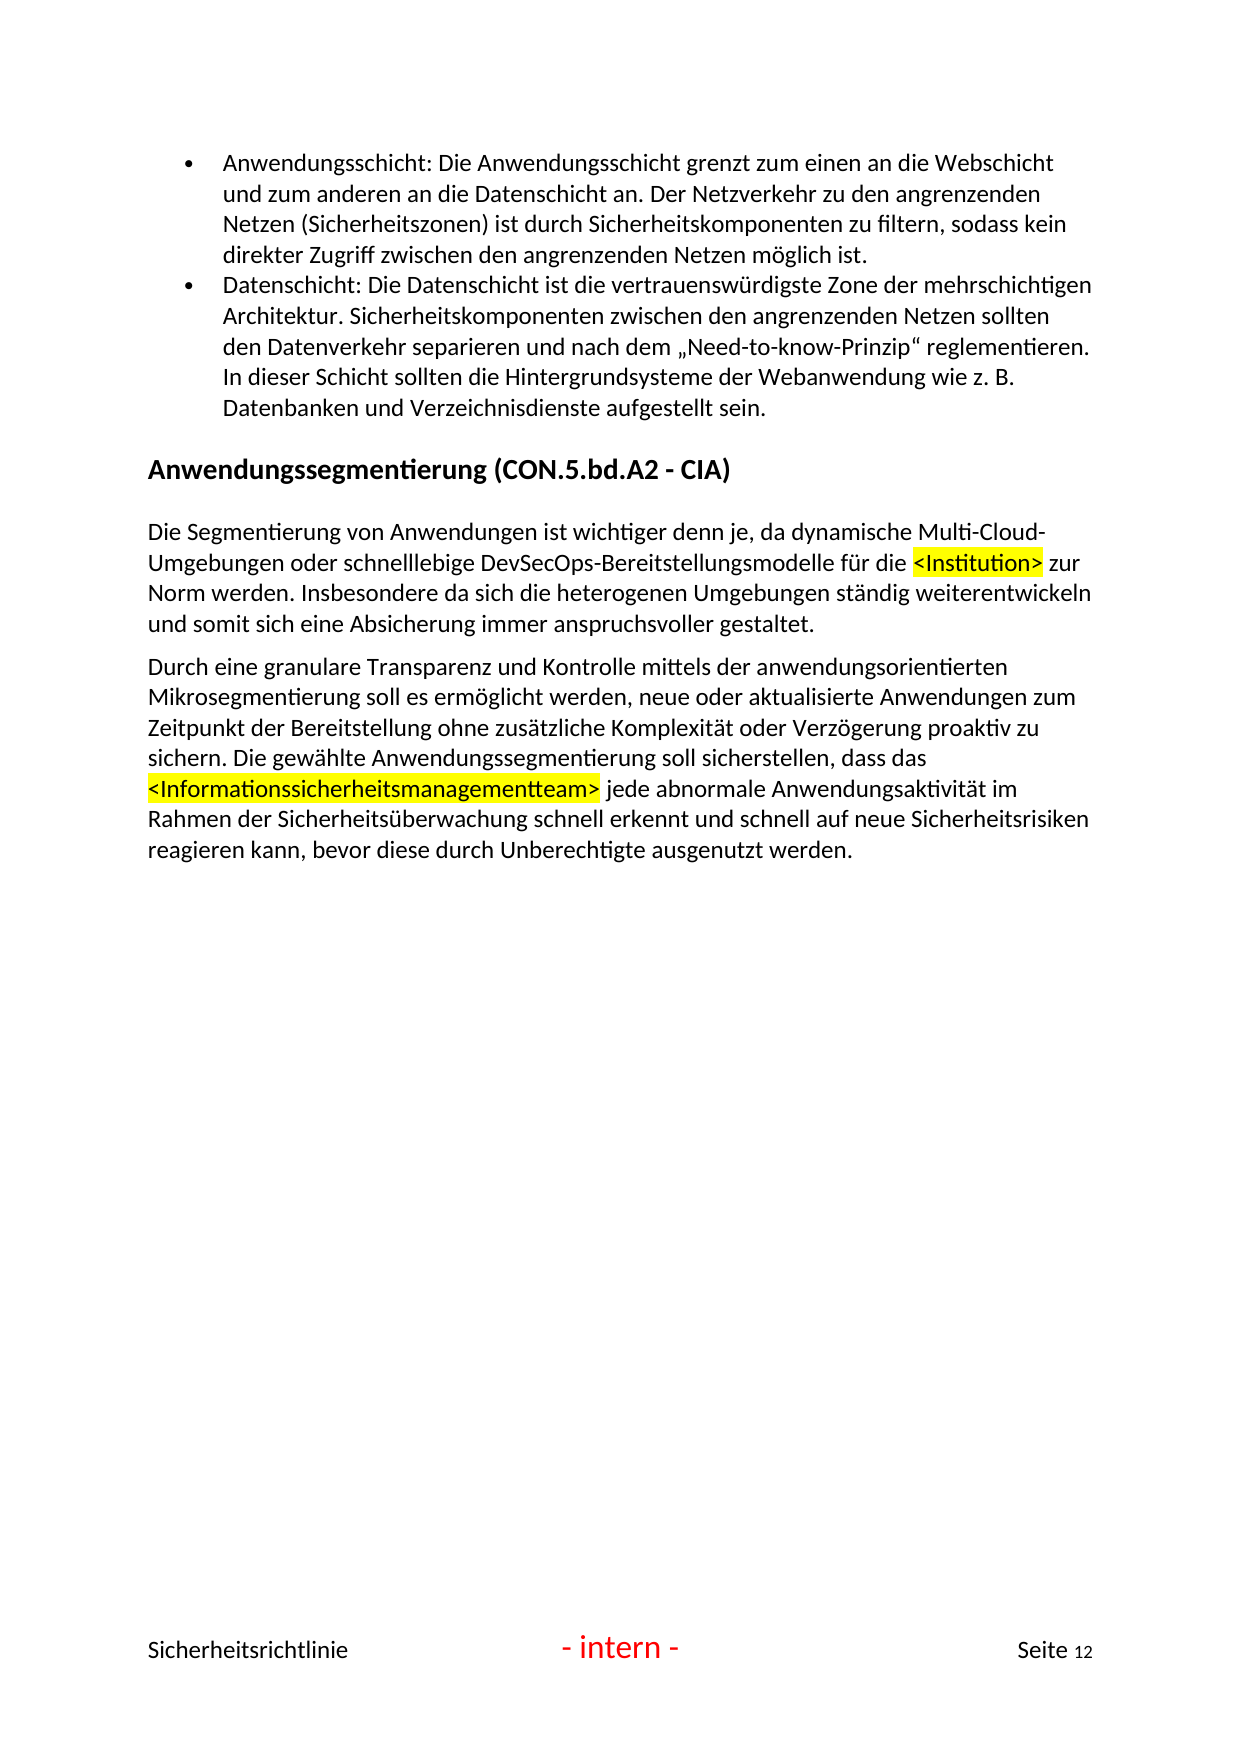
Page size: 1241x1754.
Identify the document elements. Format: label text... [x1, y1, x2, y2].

subtitle Anwendungssegmentierung (CON.5.bd.A2 - CIA) [148, 451, 1093, 487]
list Anwendungsschicht: Die Anwendungsschicht grenzt zum einen an die Webschicht und zum anderen an die Datenschicht an. Der Netzverkehr zu den angrenzenden Netzen (Sicherheitszonen) ist durch Sicherheitskomponenten zu filtern, sodass kein direkter Zugriff zwischen den angrenzenden Netzen möglich ist. [185, 148, 1093, 270]
text Die Segmentierung von Anwendungen ist wichtiger denn je, da dynamische Multi-Cloud-Umgebungen oder schnelllebige DevSecOps-Bereitstellungsmodelle für die <Institution> zur Norm werden. Insbesondere da sich die heterogenen Umgebungen ständig weiterentwickeln und somit sich eine Absicherung immer anspruchsvoller gestaltet. [148, 516, 1093, 638]
list Datenschicht: Die Datenschicht ist die vertrauenswürdigste Zone der mehrschichtigen Architektur. Sicherheitskomponenten zwischen den angrenzenden Netzen sollten den Datenverkehr separieren und nach dem „Need-to-know-Prinzip“ reglementieren. In dieser Schicht sollten die Hintergrundsysteme der Webanwendung wie z. B. Datenbanken und Verzeichnisdienste aufgestellt sein. [185, 270, 1093, 422]
text Durch eine granulare Transparenz und Kontrolle mittels der anwendungsorientierten Mikrosegmentierung soll es ermöglicht werden, neue oder aktualisierte Anwendungen zum Zeitpunkt der Bereitstellung ohne zusätzliche Komplexität oder Verzögerung proaktiv zu sichern. Die gewählte Anwendungssegmentierung soll sicherstellen, dass das <Informationssicherheitsmanagementteam> jede abnormale Anwendungsaktivität im Rahmen der Sicherheitsüberwachung schnell erkennt und schnell auf neue Sicherheitsrisiken reagieren kann, bevor diese durch Unberechtigte ausgenutzt werden. [148, 651, 1093, 864]
